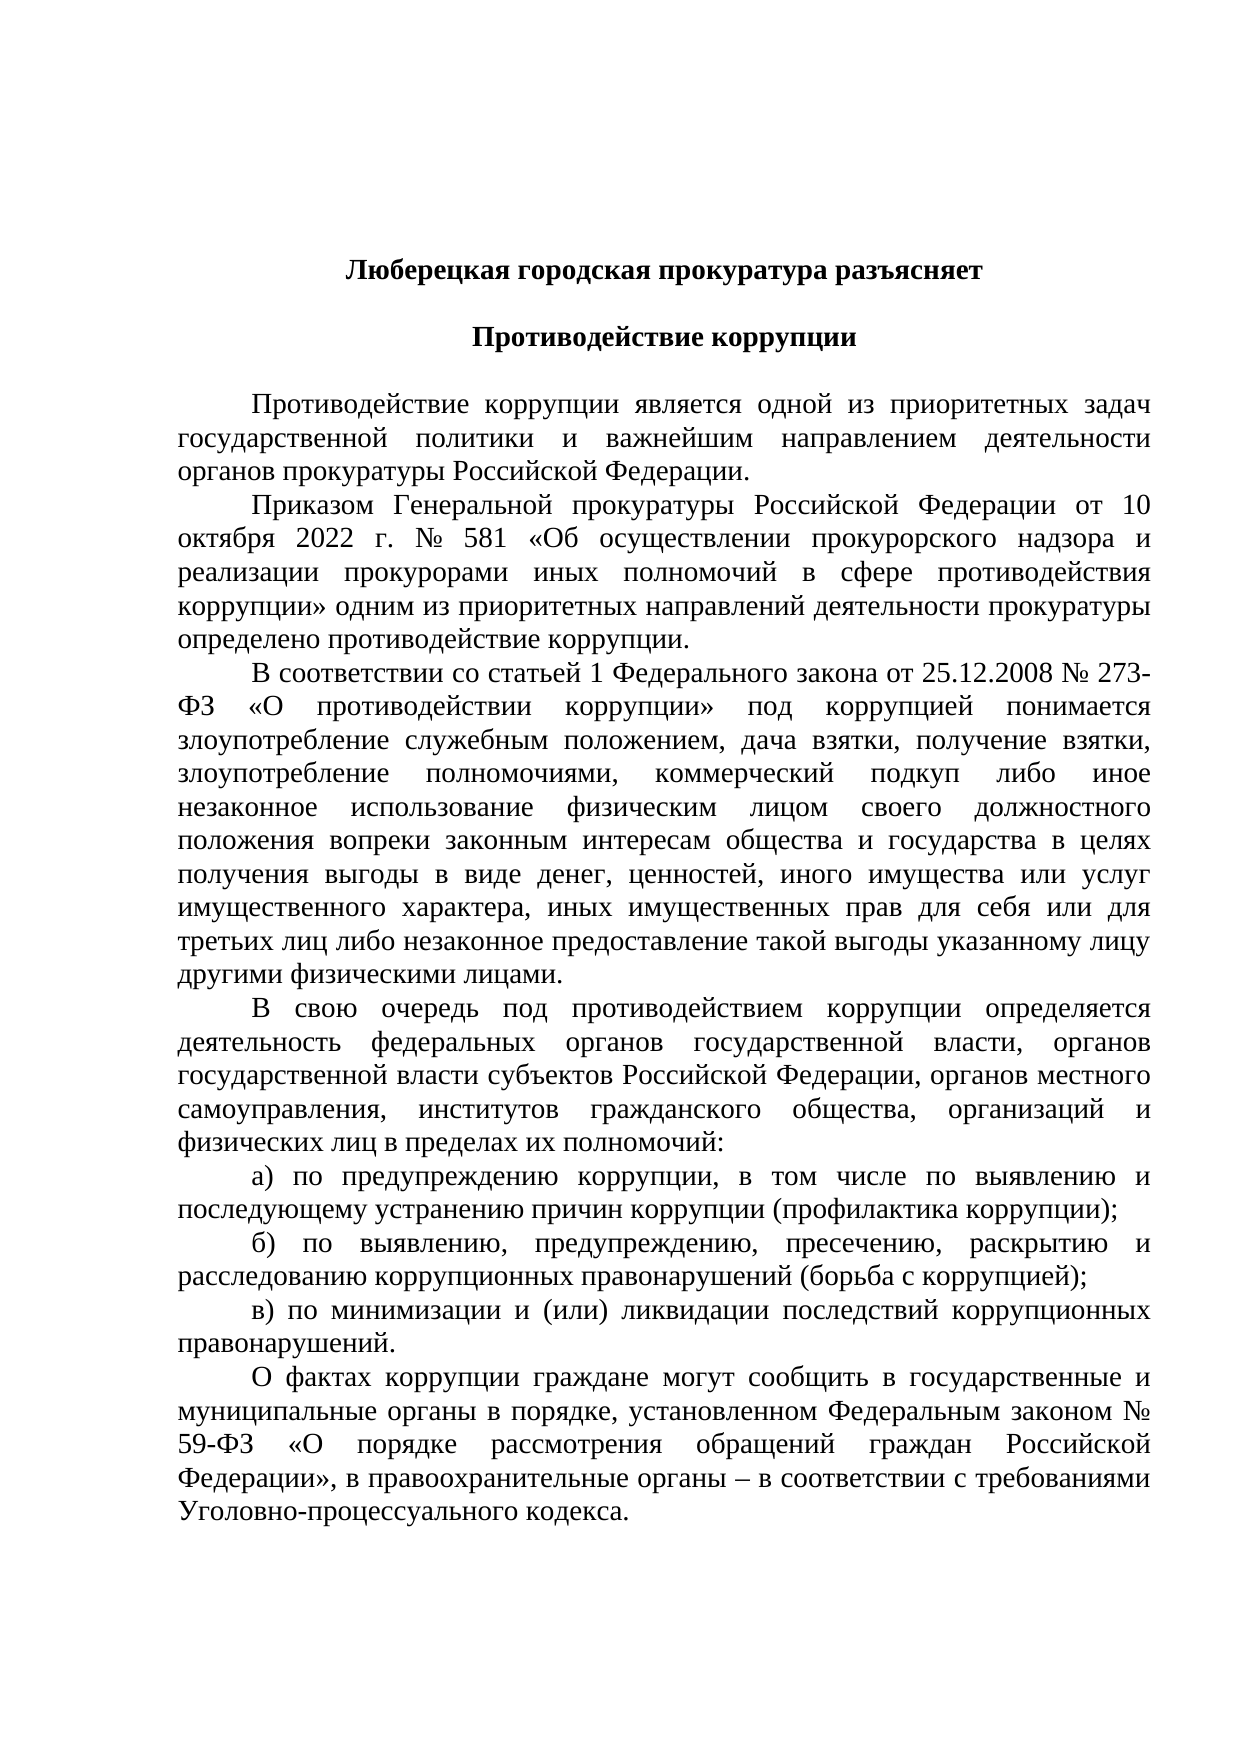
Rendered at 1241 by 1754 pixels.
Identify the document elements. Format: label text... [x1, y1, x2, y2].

text В свою очередь под противодействием коррупции определяется деятельность федеральных органов государственной власти, органов государственной власти субъектов Российской Федерации, органов местного самоуправления, институтов гражданского общества, организаций и физических лиц в пределах их полномочий: [177, 990, 1152, 1158]
text Люберецкая городская прокуратура разъясняет [177, 252, 1152, 286]
text О фактах коррупции граждане могут сообщить в государственные и муниципальные органы в порядке, установленном Федеральным законом № 59-ФЗ «О порядке рассмотрения обращений граждан Российской Федерации», в правоохранительные органы – в соответствии с требованиями Уголовно-процессуального кодекса. [177, 1359, 1152, 1527]
text б) по выявлению, предупреждению, пресечению, раскрытию и расследованию коррупционных правонарушений (борьба с коррупцией); [177, 1225, 1152, 1292]
text Приказом Генеральной прокуратуры Российской Федерации от 10 октября 2022 г. № 581 «Об осуществлении прокурорского надзора и реализации прокурорами иных полномочий в сфере противодействия коррупции» одним из приоритетных направлений деятельности прокуратуры определено противодействие коррупции. [177, 487, 1152, 655]
text Противодействие коррупции является одной из приоритетных задач государственной политики и важнейшим направлением деятельности органов прокуратуры Российской Федерации. [177, 386, 1152, 487]
text В соответствии со статьей 1 Федерального закона от 25.12.2008 № 273-ФЗ «О противодействии коррупции» под коррупцией понимается злоупотребление служебным положением, дача взятки, получение взятки, злоупотребление полномочиями, коммерческий подкуп либо иное незаконное использование физическим лицом своего должностного положения вопреки законным интересам общества и государства в целях получения выгоды в виде денег, ценностей, иного имущества или услуг имущественного характера, иных имущественных прав для себя или для третьих лиц либо незаконное предоставление такой выгоды указанному лицу другими физическими лицами. [177, 655, 1152, 990]
subtitle Противодействие коррупции [177, 319, 1152, 353]
text в) по минимизации и (или) ликвидации последствий коррупционных правонарушений. [177, 1292, 1152, 1359]
text а) по предупреждению коррупции, в том числе по выявлению и последующему устранению причин коррупции (профилактика коррупции); [177, 1158, 1152, 1225]
